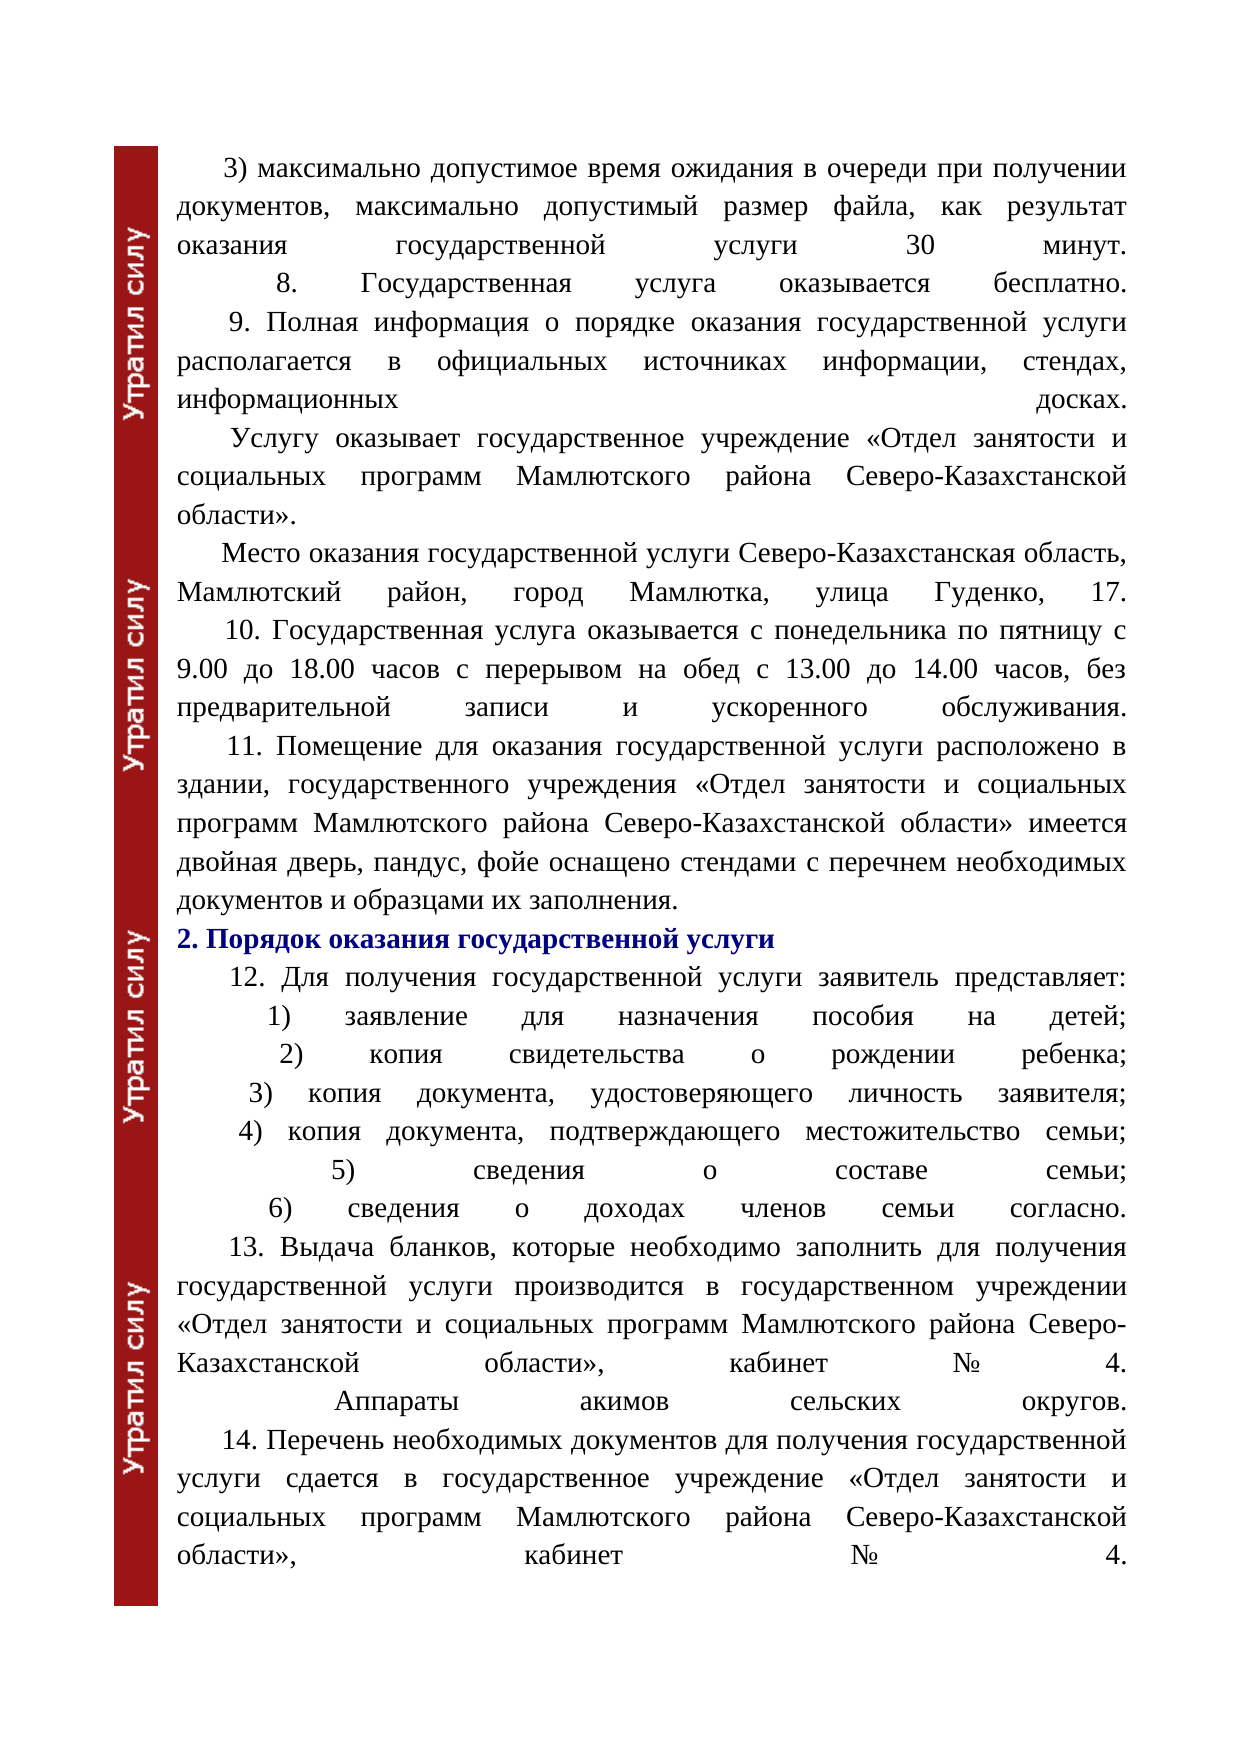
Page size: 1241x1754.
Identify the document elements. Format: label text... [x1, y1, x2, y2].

picture [114, 1571, 158, 1606]
picture [114, 954, 158, 959]
picture [114, 916, 158, 921]
text 2. Порядок оказания государственной услуги [112, 921, 1128, 954]
picture [114, 146, 158, 150]
